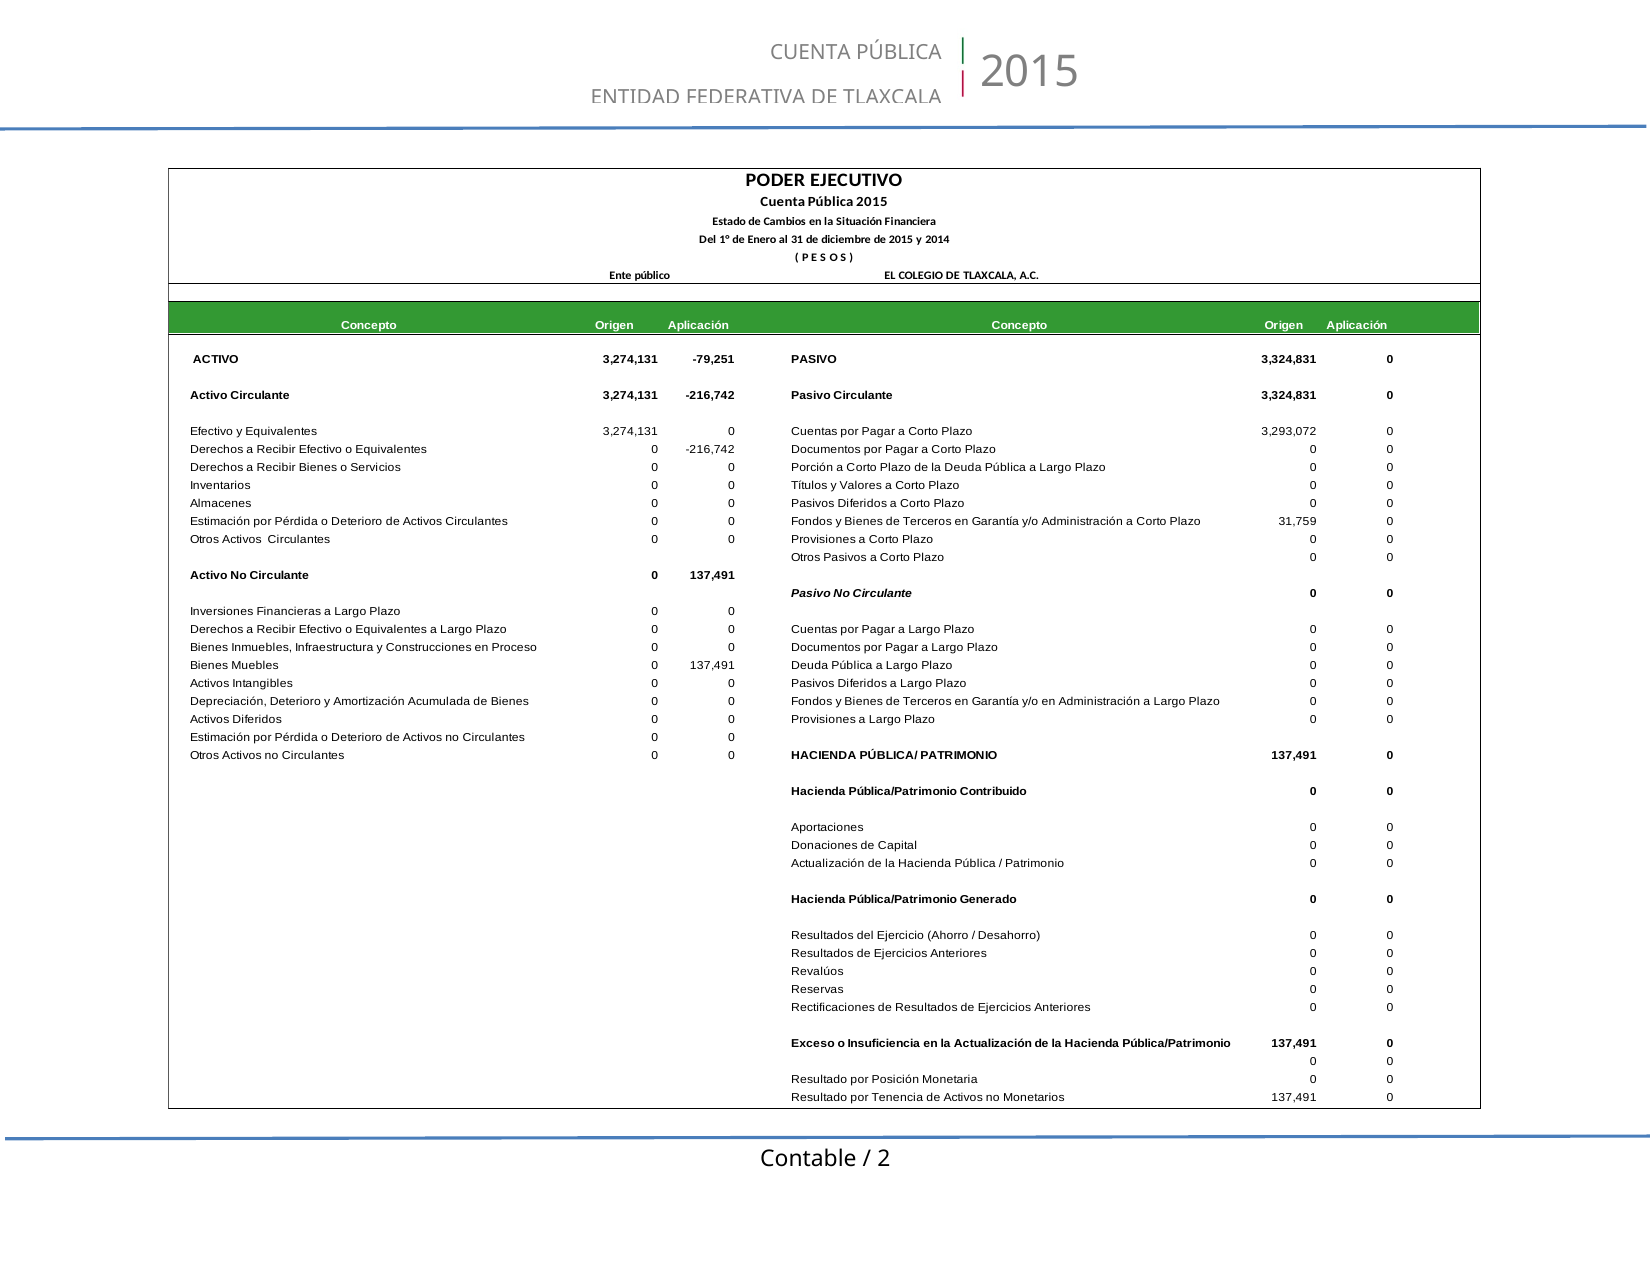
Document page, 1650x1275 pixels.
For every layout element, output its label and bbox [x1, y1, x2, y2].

picture [956, 28, 974, 100]
